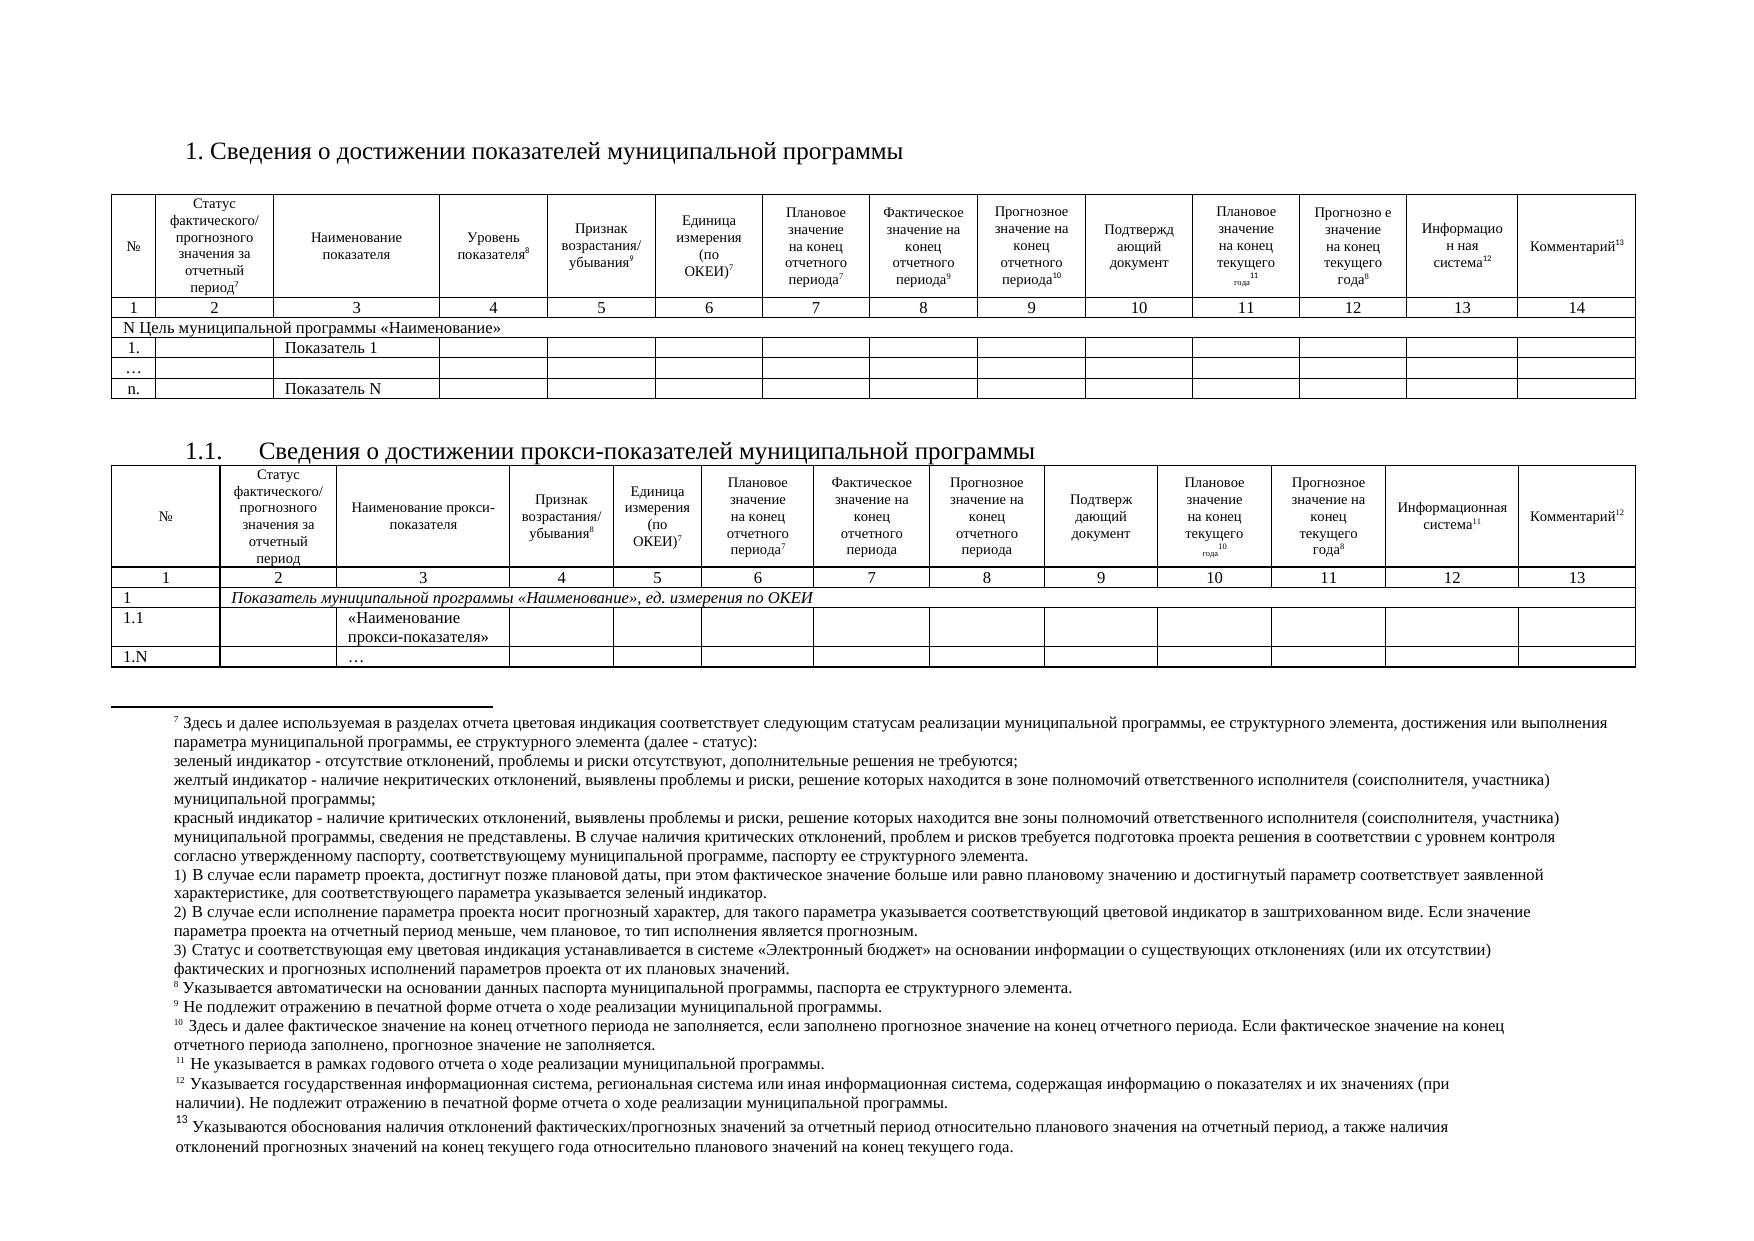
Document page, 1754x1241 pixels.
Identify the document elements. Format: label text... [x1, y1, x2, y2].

table_cell [656, 358, 762, 377]
table_header № [112, 466, 219, 566]
table_cell [1272, 647, 1385, 666]
table_cell [1407, 338, 1517, 357]
table_header Статус фактического/ прогнозного значения за отчетный период [156, 195, 273, 297]
table_header Комментарий [1518, 195, 1635, 297]
table_cell [510, 608, 613, 646]
table_cell 10 [1086, 298, 1192, 317]
table_cell [763, 358, 869, 377]
table_header Прогнозное значение на конец отчетного периода [978, 195, 1085, 297]
table_cell [1518, 338, 1635, 357]
table_cell [870, 379, 977, 398]
table_header Информацион ная система [1407, 195, 1517, 297]
table_cell 3 [274, 298, 439, 317]
table_cell [1386, 647, 1518, 666]
table_cell 6 [656, 298, 762, 317]
table_cell 14 [1518, 298, 1635, 317]
table_cell [656, 338, 762, 357]
table_cell [1300, 338, 1406, 357]
table_cell [1086, 358, 1192, 377]
table_cell 2 [221, 568, 336, 587]
table_header Плановое значение на конец текущего года [1193, 195, 1299, 297]
table_cell 9 [1045, 568, 1157, 587]
table_cell 11 [1272, 568, 1385, 587]
table_cell [1158, 647, 1271, 666]
table_cell [1193, 379, 1299, 398]
table_header Информационная система11 [1386, 466, 1518, 566]
table_cell [1045, 647, 1157, 666]
table_cell 10 [1158, 568, 1271, 587]
table_cell [930, 647, 1044, 666]
table_cell [1407, 358, 1517, 377]
table_cell … [112, 358, 155, 377]
list Сведения о достижении прокси-показателей муниципальной программы [111, 436, 1636, 465]
table_cell 7 [763, 298, 869, 317]
table_cell 8 [930, 568, 1044, 587]
table_cell [614, 608, 701, 646]
table_cell [614, 647, 701, 666]
table_cell [1519, 608, 1635, 646]
table_header Плановое значение на конец отчетного периода7 [702, 466, 813, 566]
table_header Плановое значение на конец отчетного периода7 [763, 195, 869, 297]
table_cell [1300, 358, 1406, 377]
table_cell [221, 647, 336, 666]
table_cell [156, 379, 273, 398]
table_cell … [337, 647, 509, 666]
table_cell 5 [548, 298, 655, 317]
table_cell [1193, 358, 1299, 377]
table_cell [274, 358, 439, 377]
table_cell [814, 608, 929, 646]
table_cell N Цель муниципальной программы «Наименование» [112, 318, 1635, 337]
table_cell [1086, 379, 1192, 398]
table_cell n. [112, 379, 155, 398]
table_header Прогнозно е значение на конец текущего года8 [1300, 195, 1406, 297]
table_cell [978, 379, 1085, 398]
table_cell [440, 379, 547, 398]
table_cell [1158, 608, 1271, 646]
table_header Подтвержд ающий документ [1086, 195, 1192, 297]
table_cell [656, 379, 762, 398]
table_header Фактическое значение на конец отчетного периода [814, 466, 929, 566]
table_header Статус фактического/ прогнозного значения за отчетный период [221, 466, 336, 566]
table_header Наименование показателя [274, 195, 439, 297]
table_cell [510, 647, 613, 666]
table_cell [548, 379, 655, 398]
table_cell [1407, 379, 1517, 398]
table_cell Показатель N [274, 379, 439, 398]
table_cell 1. [112, 338, 155, 357]
table_cell [156, 338, 273, 357]
table_header Фактическое значение на конец отчетного периода9 [870, 195, 977, 297]
table_cell 1 [112, 568, 219, 587]
table_cell 12 [1300, 298, 1406, 317]
table_header Единица измерения (по ОКЕИ)7 [614, 466, 701, 566]
table_cell 1.N [112, 647, 219, 666]
table_header Наименование прокси- показателя [337, 466, 509, 566]
table_header Признак возрастания/ убывания [548, 195, 655, 297]
table_cell [763, 379, 869, 398]
table_header Плановое значение на конец текущего года10 [1158, 466, 1271, 566]
table_cell [702, 608, 813, 646]
table_cell Показатель муниципальной программы «Наименование», ед. измерения по ОКЕИ [221, 588, 1635, 607]
table_cell [1272, 608, 1385, 646]
table_cell 9 [978, 298, 1085, 317]
table_cell 6 [702, 568, 813, 587]
table_cell [440, 338, 547, 357]
table_cell [702, 647, 813, 666]
table_cell [1045, 608, 1157, 646]
table_cell «Наименование прокси-показателя» [337, 608, 509, 646]
table_cell 1 [112, 298, 155, 317]
table_cell [763, 338, 869, 357]
table_cell 4 [510, 568, 613, 587]
table_cell [930, 608, 1044, 646]
table_header Прогнозное значение на конец отчетного периода [930, 466, 1044, 566]
table_header Комментарий12 [1519, 466, 1635, 566]
table_header Подтверж дающий документ [1045, 466, 1157, 566]
table_cell 1.1 [112, 608, 219, 646]
table_cell [440, 358, 547, 377]
table_header Уровень показателя [440, 195, 547, 297]
table_cell [978, 338, 1085, 357]
table_cell [814, 647, 929, 666]
table_cell 4 [440, 298, 547, 317]
table_header Прогнозное значение на конец текущего года8 [1272, 466, 1385, 566]
table_cell Показатель 1 [274, 338, 439, 357]
table_cell [1300, 379, 1406, 398]
table_cell [1518, 358, 1635, 377]
table_cell [870, 358, 977, 377]
text 1. Сведения о достижении показателей муниципальной программы [111, 136, 1636, 165]
table_cell 2 [156, 298, 273, 317]
table_cell 13 [1519, 568, 1635, 587]
table_cell 5 [614, 568, 701, 587]
table_cell [870, 338, 977, 357]
table_cell 3 [337, 568, 509, 587]
table_cell [1086, 338, 1192, 357]
table_cell 12 [1386, 568, 1518, 587]
table_header Единица измерения (по ОКЕИ)7 [656, 195, 762, 297]
table_cell [156, 358, 273, 377]
table_cell 1 [112, 588, 219, 607]
table_header Признак возрастания/ убывания8 [510, 466, 613, 566]
table_cell 8 [870, 298, 977, 317]
table_cell [1193, 338, 1299, 357]
table_header № [112, 195, 155, 297]
table_cell [548, 358, 655, 377]
table_cell [1386, 608, 1518, 646]
table_cell [1519, 647, 1635, 666]
table_cell 11 [1193, 298, 1299, 317]
table_cell 7 [814, 568, 929, 587]
table_cell [548, 338, 655, 357]
table_cell 13 [1407, 298, 1517, 317]
table_cell [221, 608, 336, 646]
table_cell [1518, 379, 1635, 398]
table_cell [978, 358, 1085, 377]
